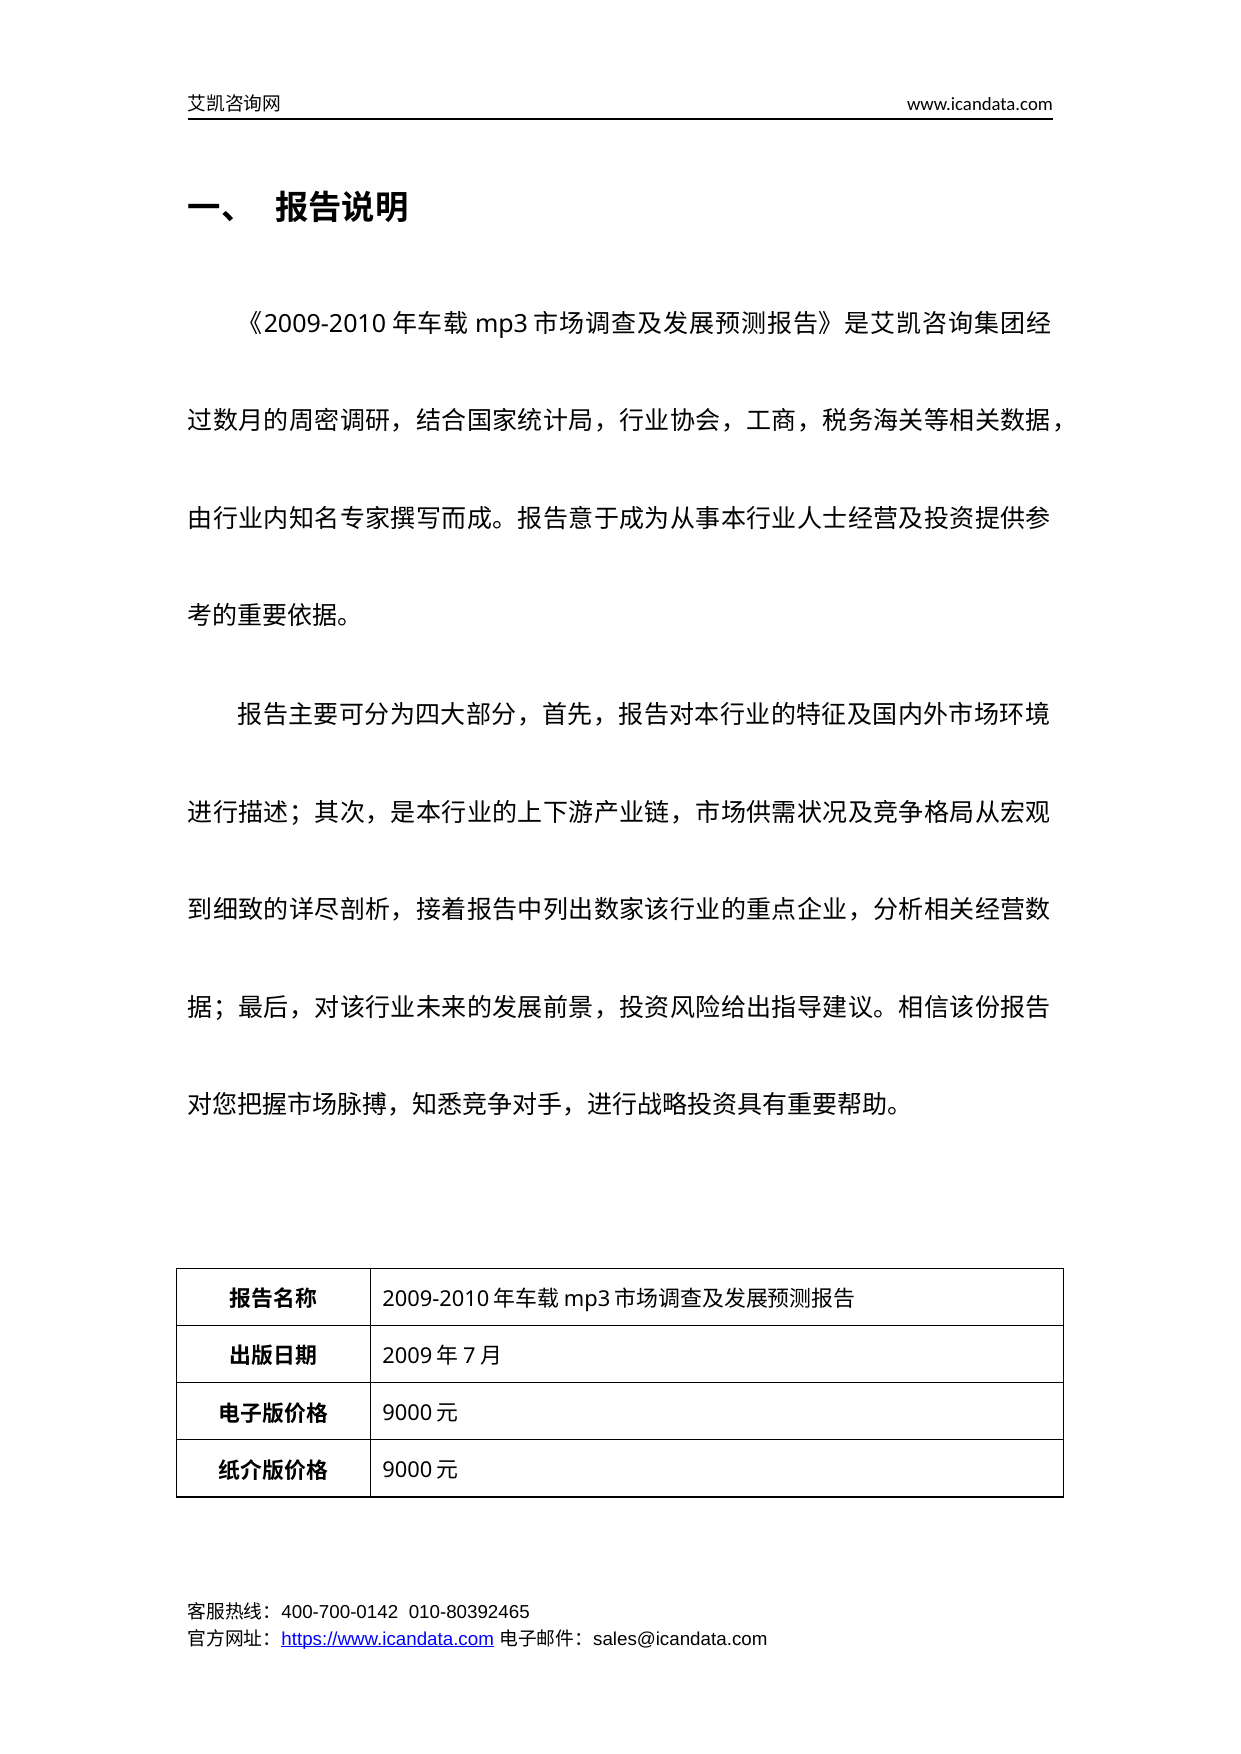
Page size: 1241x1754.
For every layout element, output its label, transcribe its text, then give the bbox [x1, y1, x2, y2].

table_cell 9000元 [371, 1440, 1063, 1496]
table_header 报告名称 [177, 1269, 370, 1325]
subtitle 报告说明 [187, 172, 1053, 237]
table_cell 出版日期 [177, 1326, 370, 1382]
text 报告主要可分为四大部分，首先，报告对本行业的特征及国内外市场环境进行描述；其次，是本行业的上下游产业链，市场供需状况及竞争格局从宏观到细致的详尽剖析，接着报告中列出数家该行业的重点企业，分析相关经营数据；最后，对该行业未来的发展前景，投资风险给出指导建议。相信该份报告对您把握市场脉搏，知悉竞争对手，进行战略投资具有重要帮助。 [187, 681, 1053, 1136]
table_cell 电子版价格 [177, 1383, 370, 1439]
text 《2009-2010年车载mp3市场调查及发展预测报告》是艾凯咨询集团经过数月的周密调研，结合国家统计局，行业协会，工商，税务海关等相关数据，由行业内知名专家撰写而成。报告意于成为从事本行业人士经营及投资提供参考的重要依据。 [187, 289, 1053, 646]
table_cell 2009年7月 [371, 1326, 1063, 1382]
table_cell 9000元 [371, 1383, 1063, 1439]
table_cell 纸介版价格 [177, 1440, 370, 1496]
table_header 2009-2010年车载mp3市场调查及发展预测报告 [371, 1269, 1063, 1325]
